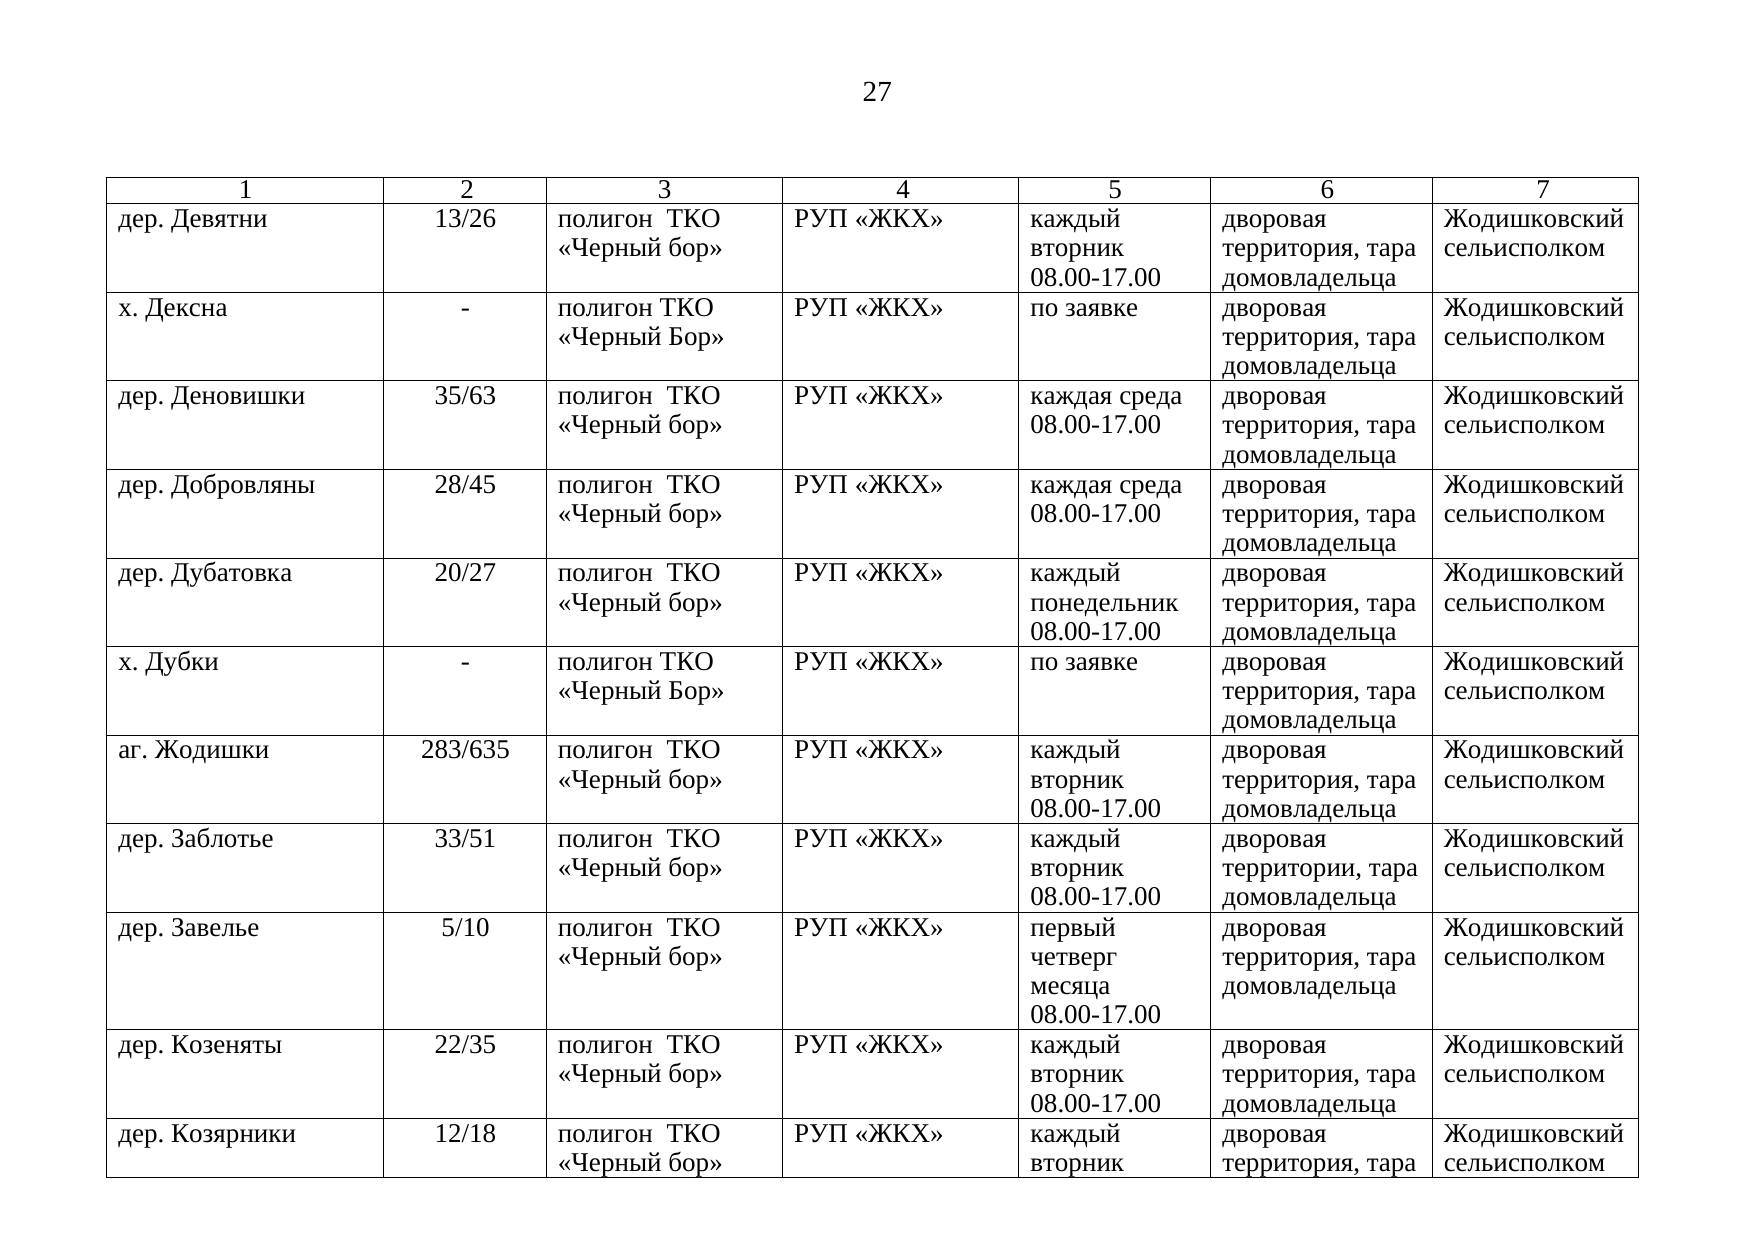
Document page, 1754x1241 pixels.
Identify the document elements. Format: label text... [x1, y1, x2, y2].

table_cell по заявке [1019, 293, 1210, 380]
table_cell РУП «ЖКХ» [783, 824, 1018, 912]
table_cell РУП «ЖКХ» [783, 736, 1018, 823]
table_cell Жодишковский сельисполком [1433, 1119, 1638, 1177]
table_cell Жодишковский сельисполком [1433, 559, 1638, 646]
table_header 5 [1019, 178, 1210, 203]
table_header 1 [107, 178, 383, 203]
table_cell дворовая территория, тара домовладельца [1211, 381, 1432, 469]
table_cell полигон ТКО «Черный бор» [547, 1119, 782, 1177]
table_cell Жодишковский сельисполком [1433, 470, 1638, 557]
table_cell РУП «ЖКХ» [783, 470, 1018, 557]
table_cell РУП «ЖКХ» [783, 204, 1018, 292]
table_cell Жодишковский сельисполком [1433, 736, 1638, 823]
table_header 7 [1433, 178, 1638, 203]
table_cell полигон ТКО «Черный бор» [547, 913, 782, 1029]
table_cell 12/18 [384, 1119, 546, 1177]
table_cell дворовая территория, тара домовладельца [1211, 470, 1432, 557]
table_cell 283/635 [384, 736, 546, 823]
table_cell полигон ТКО «Черный бор» [547, 1030, 782, 1118]
table_cell - [384, 293, 546, 380]
table_header 6 [1211, 178, 1432, 203]
table_cell 33/51 [384, 824, 546, 912]
table_cell Жодишковский сельисполком [1433, 647, 1638, 734]
table_cell 13/26 [384, 204, 546, 292]
table_cell дер. Козярники [107, 1119, 383, 1177]
table_cell дворовая территория, тара домовладельца [1211, 293, 1432, 380]
table_cell дер. Дубатовка [107, 559, 383, 646]
table_cell дер. Деновишки [107, 381, 383, 469]
table_cell дер. Добровляны [107, 470, 383, 557]
table_cell х. Дубки [107, 647, 383, 734]
table_cell РУП «ЖКХ» [783, 293, 1018, 380]
table_cell дер. Козеняты [107, 1030, 383, 1118]
table_cell Жодишковский сельисполком [1433, 913, 1638, 1029]
table_cell РУП «ЖКХ» [783, 559, 1018, 646]
table_cell аг. Жодишки [107, 736, 383, 823]
table_cell дворовая территория, тара домовладельца [1211, 1030, 1432, 1118]
table_cell полигон ТКО «Черный бор» [547, 736, 782, 823]
table_cell Жодишковский сельисполком [1433, 293, 1638, 380]
table_cell 22/35 [384, 1030, 546, 1118]
table_cell РУП «ЖКХ» [783, 913, 1018, 1029]
table_cell каждая среда 08.00-17.00 [1019, 381, 1210, 469]
table_cell РУП «ЖКХ» [783, 1119, 1018, 1177]
table_cell полигон ТКО «Черный бор» [547, 381, 782, 469]
table_header 3 [547, 178, 782, 203]
table_cell дер. Девятни [107, 204, 383, 292]
table_cell полигон ТКО «Черный бор» [547, 204, 782, 292]
table_cell полигон ТКО «Черный бор» [547, 824, 782, 912]
table_cell - [384, 647, 546, 734]
table_cell дворовая территория, тара домовладельца [1211, 913, 1432, 1029]
table_cell каждый вторник 08.00-17.00 [1019, 204, 1210, 292]
table_cell 20/27 [384, 559, 546, 646]
table_cell РУП «ЖКХ» [783, 381, 1018, 469]
table_cell каждый вторник 08.00-17.00 [1019, 736, 1210, 823]
table_cell Жодишковский сельисполком [1433, 204, 1638, 292]
table_cell Жодишковский сельисполком [1433, 824, 1638, 912]
table_cell каждая среда 08.00-17.00 [1019, 470, 1210, 557]
table_cell полигон ТКО «Черный бор» [547, 559, 782, 646]
table_cell дер. Заблотье [107, 824, 383, 912]
table_cell дер. Завелье [107, 913, 383, 1029]
table_cell дворовая территории, тара домовладельца [1211, 824, 1432, 912]
table_cell каждый вторник 08.00-17.00 [1019, 1030, 1210, 1118]
table_cell дворовая территория, тара домовладельца [1211, 647, 1432, 734]
table_cell Жодишковский сельисполком [1433, 1030, 1638, 1118]
table_cell 5/10 [384, 913, 546, 1029]
table_cell дворовая территория, тара домовладельца [1211, 204, 1432, 292]
table_cell Жодишковский сельисполком [1433, 381, 1638, 469]
table_cell полигон ТКО «Черный бор» [547, 470, 782, 557]
table_cell 28/45 [384, 470, 546, 557]
table_cell каждый вторник 08.00-17.00 [1019, 824, 1210, 912]
table_cell х. Дексна [107, 293, 383, 380]
table_cell полигон ТКО «Черный Бор» [547, 647, 782, 734]
table_cell РУП «ЖКХ» [783, 647, 1018, 734]
table_cell дворовая территория, тара домовладельца [1211, 559, 1432, 646]
table_cell первый четверг месяца 08.00-17.00 [1019, 913, 1210, 1029]
table_cell дворовая территория, тара домовладельца [1211, 736, 1432, 823]
table_cell каждый понедельник 08.00-17.00 [1019, 559, 1210, 646]
table_cell РУП «ЖКХ» [783, 1030, 1018, 1118]
table_cell 35/63 [384, 381, 546, 469]
table_cell по заявке [1019, 647, 1210, 734]
table_cell каждый вторник 08.00-17.00 [1019, 1119, 1210, 1177]
table_cell полигон ТКО «Черный Бор» [547, 293, 782, 380]
table_cell дворовая территория, тара домовладельца [1211, 1119, 1432, 1177]
